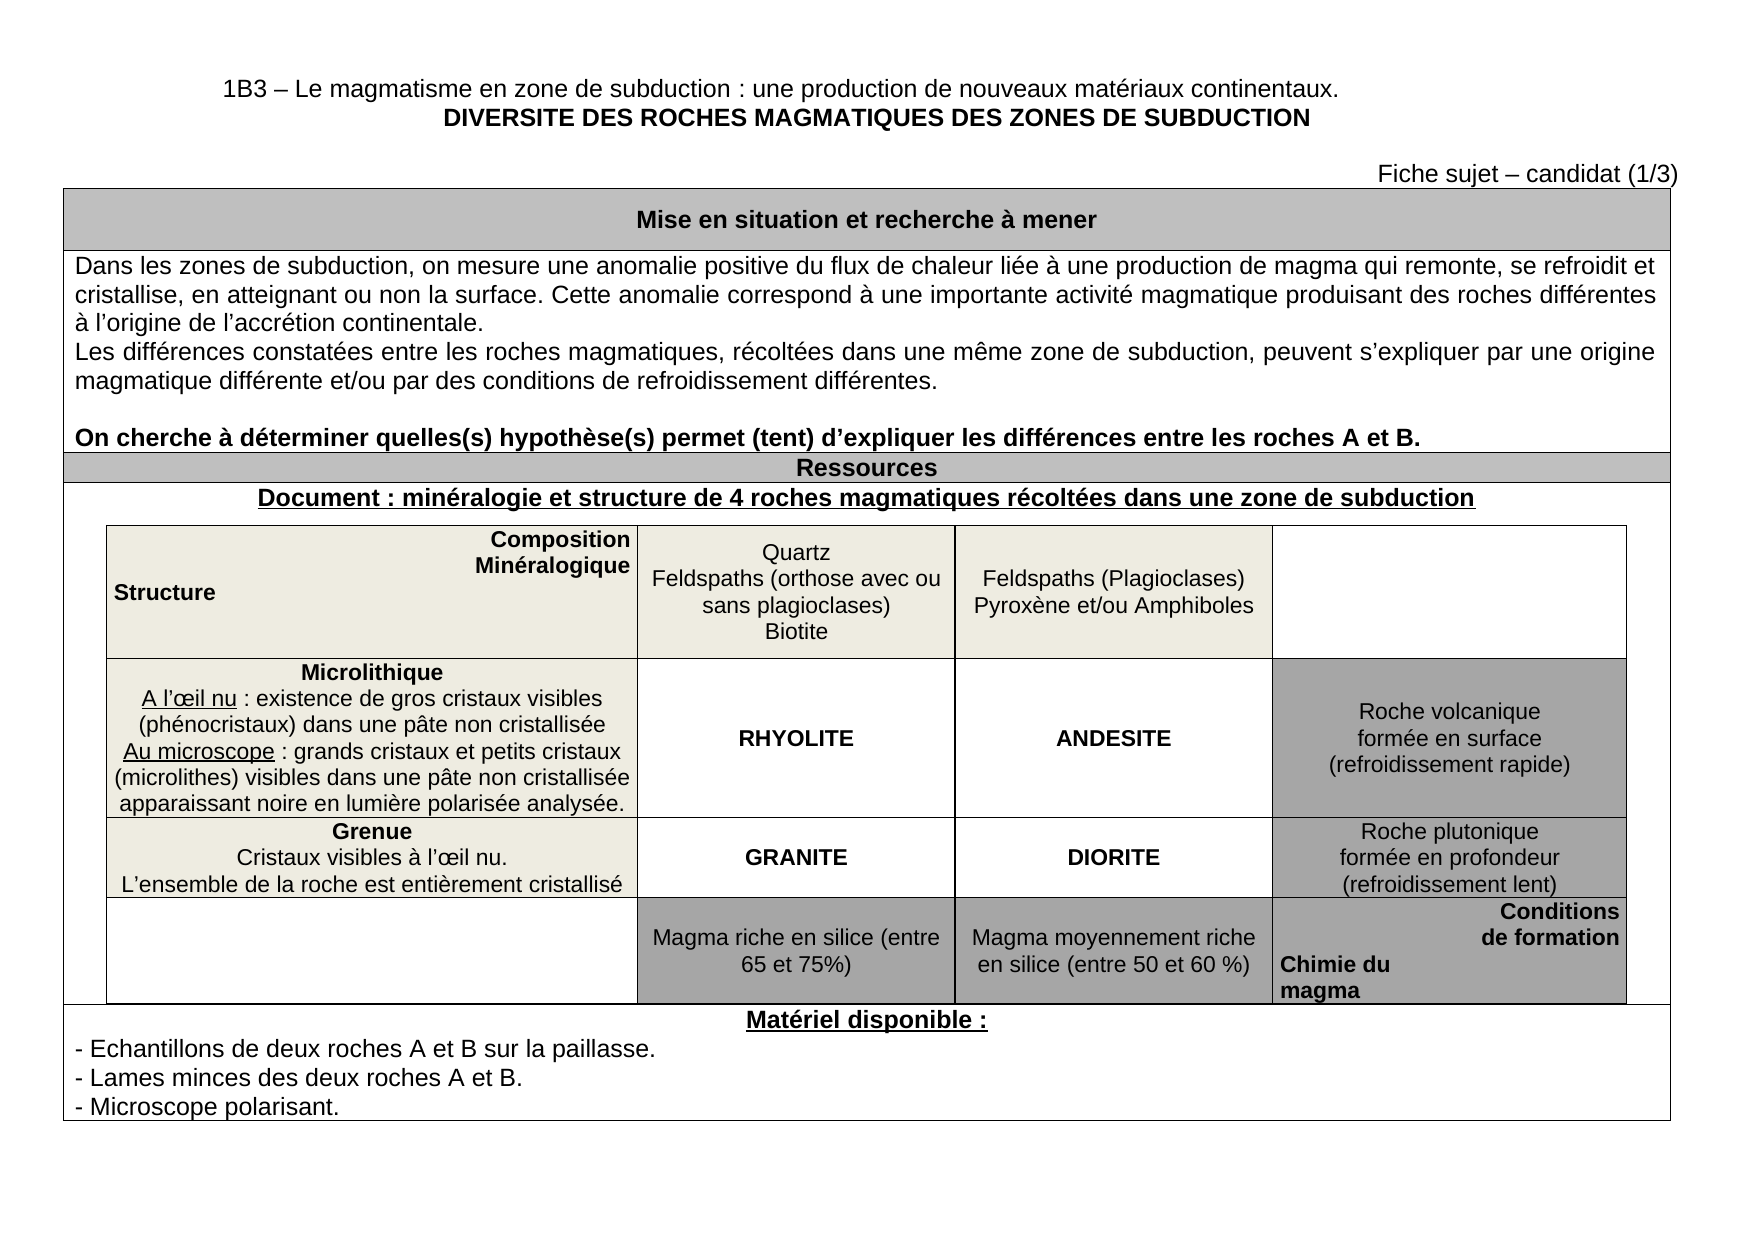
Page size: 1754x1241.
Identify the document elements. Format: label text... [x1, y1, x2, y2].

table_cell Ressources [64, 453, 1670, 482]
table_cell Document : minéralogie et structure de 4 roches magmatiques récoltées dans une zone de subduction [64, 483, 1670, 1004]
table_header Mise en situation et recherche à mener [64, 189, 1670, 250]
text Fiche sujet – candidat (1/3) [665, 159, 1679, 188]
table_cell Dans les zones de subduction, on mesure une anomalie positive du flux de chaleur liée à une production de magma qui remonte, se refroidit et cristallise, en atteignant ou non la surface. Cette anomalie correspond à une importante activité magmatique produisant des roches différentes à l’origine de l’accrétion continentale. Les différences constatées entre les roches magmatiques, récoltées dans une même zone de subduction, peuvent s’expliquer par une origine magmatique différente et/ou par des conditions de refroidissement différentes. On cherche à déterminer quelles(s) hypothèse(s) permet (tent) d’expliquer les différences entre les roches A et B. [64, 251, 1670, 452]
table_cell Matériel disponible : - Echantillons de deux roches A et B sur la paillasse. - Lames minces des deux roches A et B. - Microscope polarisant. [64, 1005, 1670, 1120]
